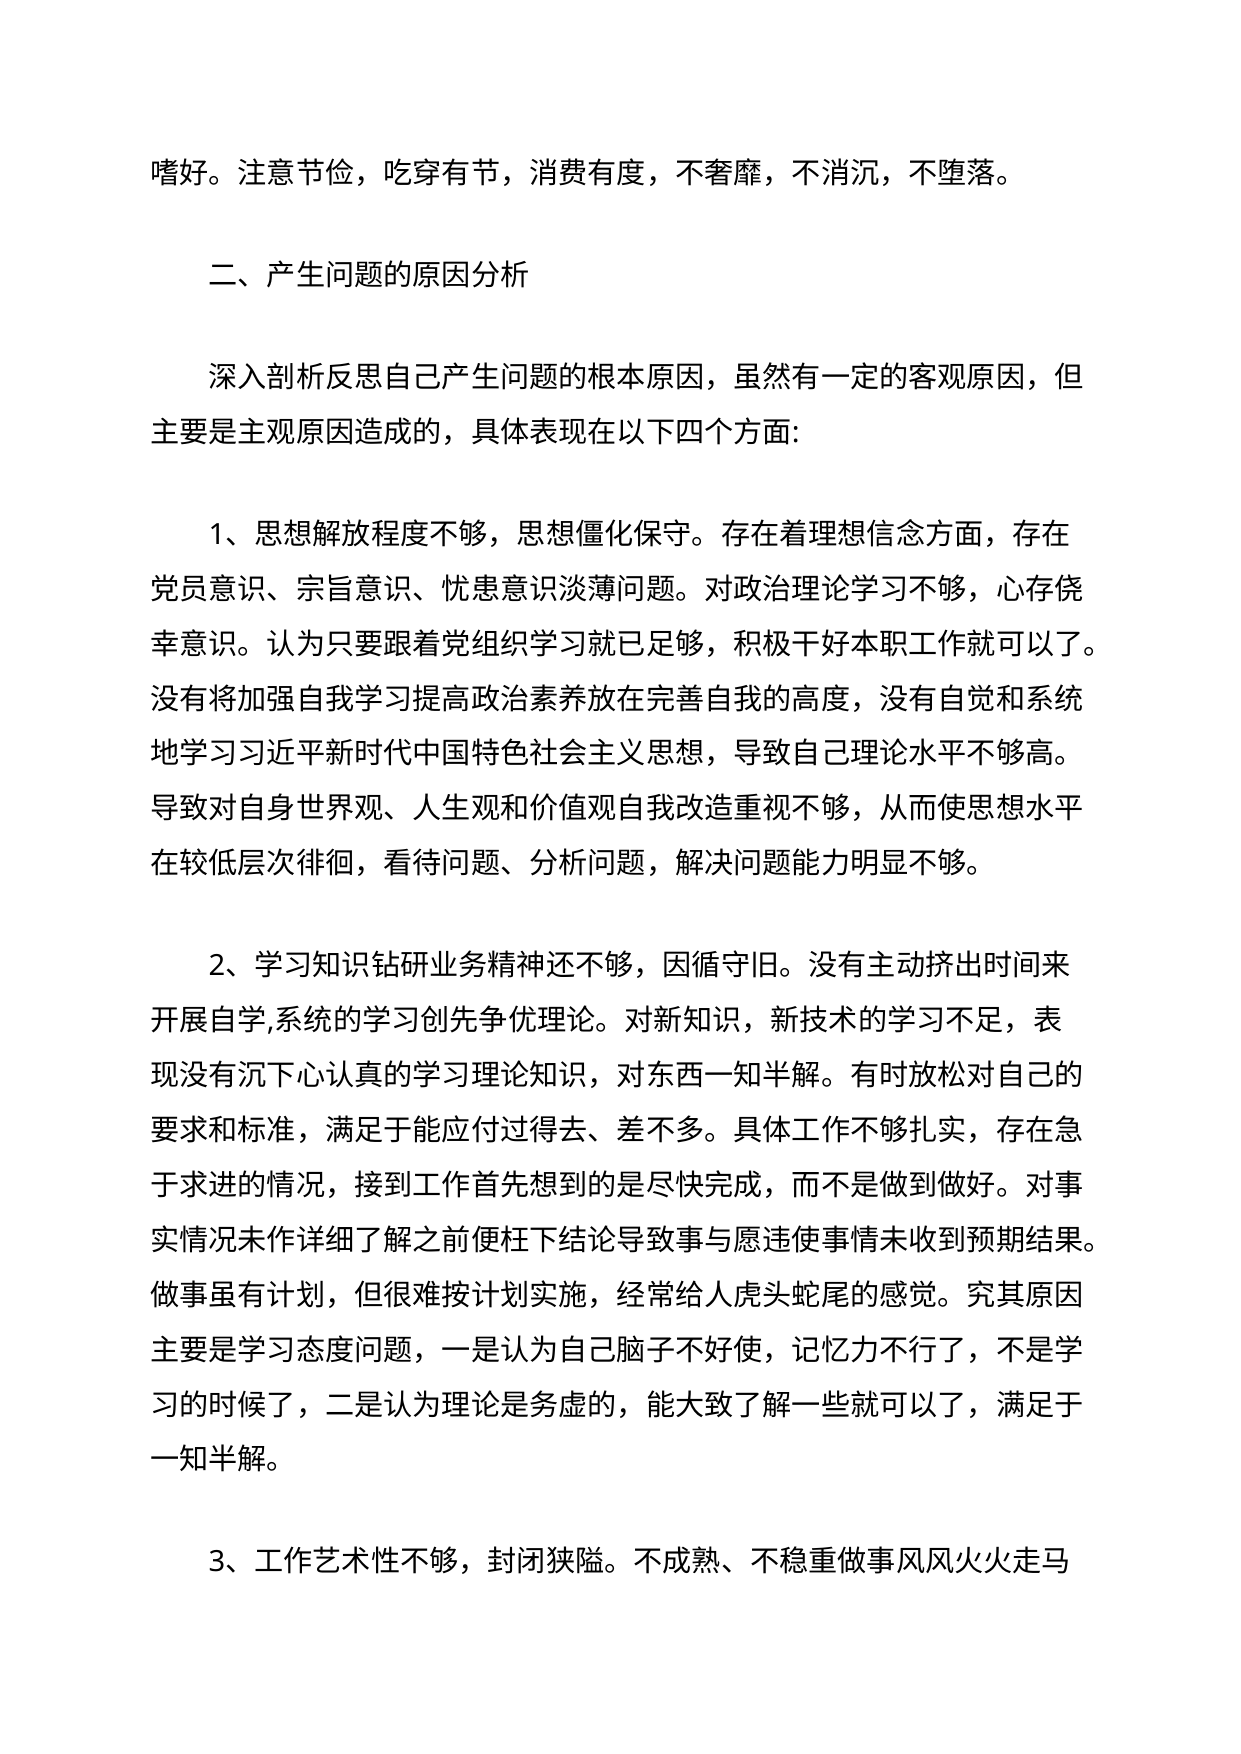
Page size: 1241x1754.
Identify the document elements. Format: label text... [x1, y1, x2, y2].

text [150, 150, 1090, 192]
text 二、产生问题的原因分析 [150, 252, 1090, 294]
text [150, 1538, 1090, 1580]
text 2、学习知识钻研业务精神还不够，因循守旧。没有主动挤出时间来开展自学,系统的学习创先争优理论。对新知识，新技术的学习不足，表现没有沉下心认真的学习理论知识，对东西一知半解。有时放松对自己的要求和标准，满足于能应付过得去、差不多。具体工作不够扎实，存在急于求进的情况，接到工作首先想到的是尽快完成，而不是做到做好。对事实情况未作详细了解之前便枉下结论导致事与愿违使事情未收到预期结果。做事虽有计划，但很难按计划实施，经常给人虎头蛇尾的感觉。究其原因主要是学习态度问题，一是认为自己脑子不好使，记忆力不行了，不是学习的时候了，二是认为理论是务虚的，能大致了解一些就可以了，满足于一知半解。 [150, 942, 1090, 1478]
text 1、思想解放程度不够，思想僵化保守。存在着理想信念方面，存在党员意识、宗旨意识、忧患意识淡薄问题。对政治理论学习不够，心存侥幸意识。认为只要跟着党组织学习就已足够，积极干好本职工作就可以了。没有将加强自我学习提高政治素养放在完善自我的高度，没有自觉和系统地学习习近平新时代中国特色社会主义思想，导致自己理论水平不够高。导致对自身世界观、人生观和价值观自我改造重视不够，从而使思想水平在较低层次徘徊，看待问题、分析问题，解决问题能力明显不够。 [150, 510, 1090, 882]
text 深入剖析反思自己产生问题的根本原因，虽然有一定的客观原因，但主要是主观原因造成的，具体表现在以下四个方面: [150, 353, 1090, 451]
